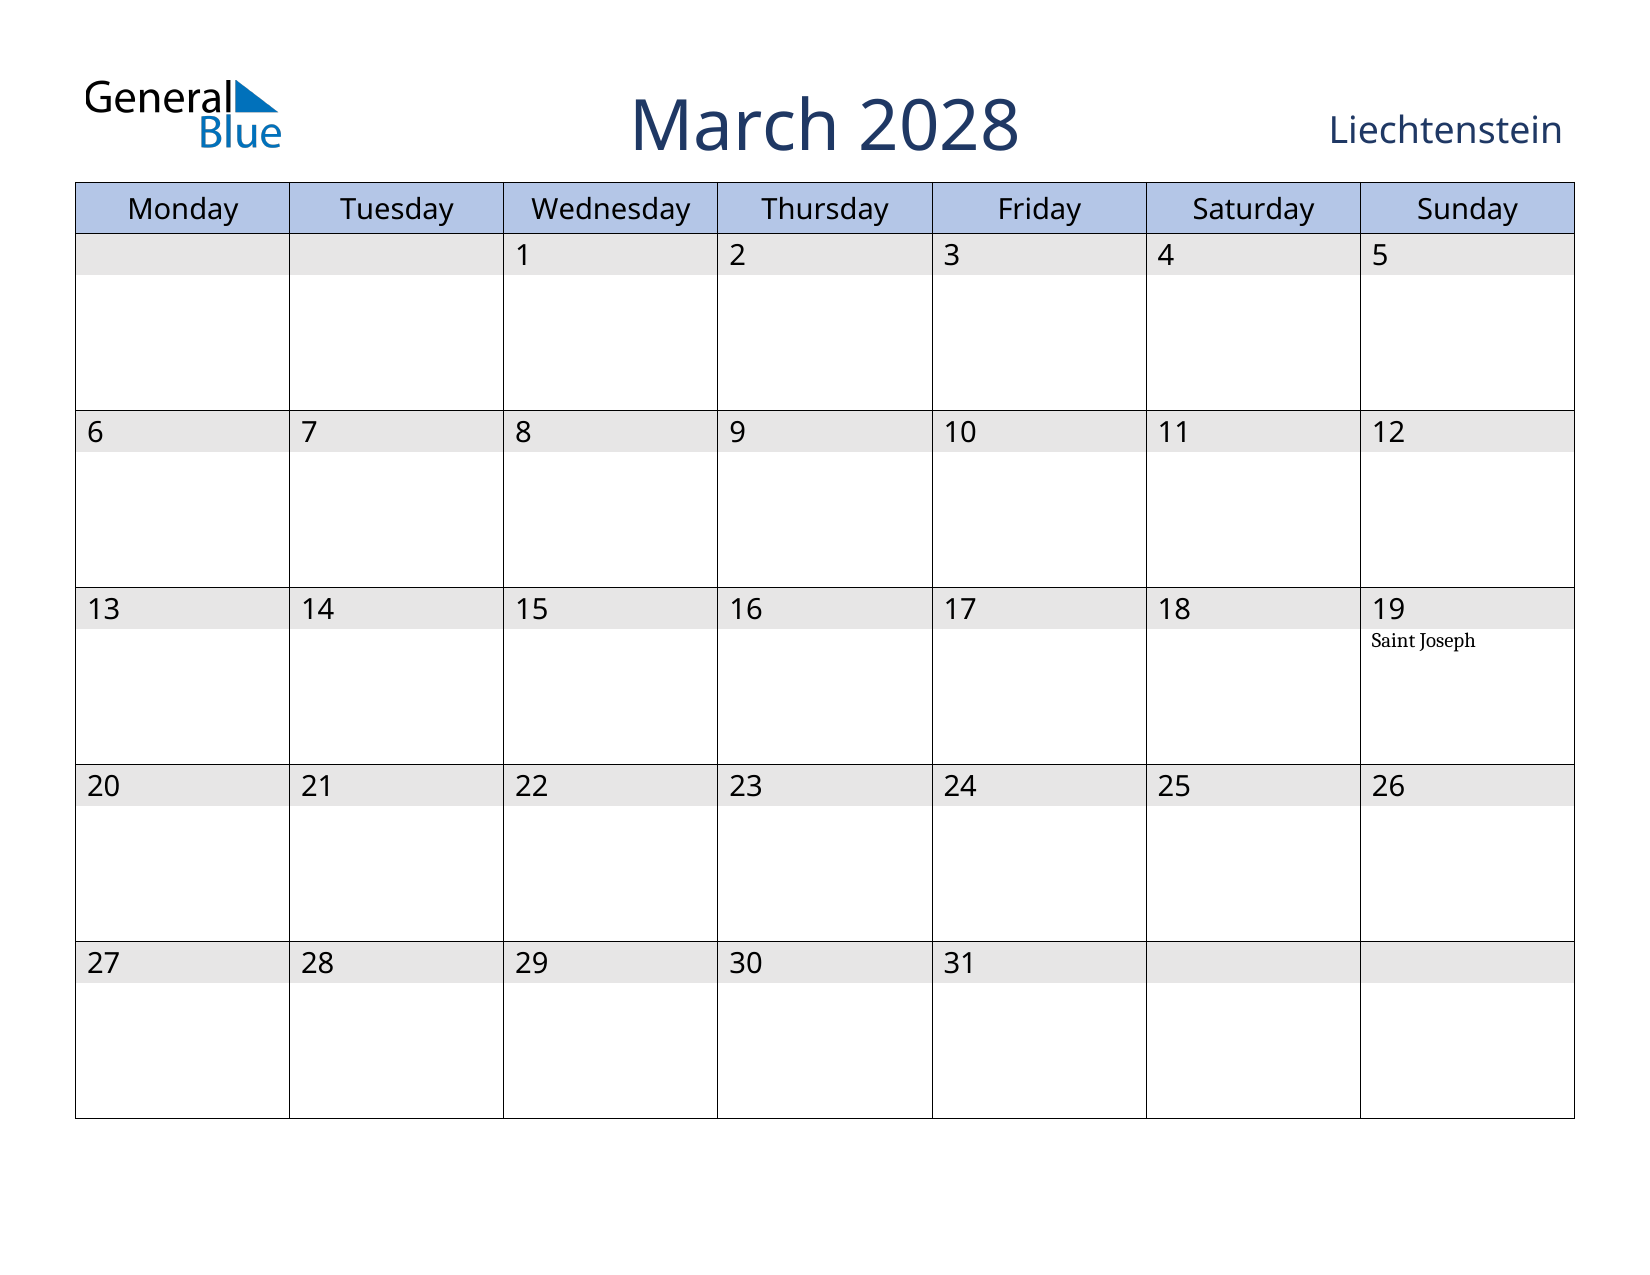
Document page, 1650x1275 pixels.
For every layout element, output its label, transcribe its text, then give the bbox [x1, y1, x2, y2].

table_cell [1147, 452, 1360, 587]
table_cell 22 [504, 765, 717, 806]
table_cell 8 [504, 411, 717, 452]
table_cell 6 [76, 411, 289, 452]
table_cell 17 [933, 588, 1146, 629]
table_cell [1361, 275, 1574, 410]
table_cell [933, 629, 1146, 764]
table_cell 30 [718, 942, 932, 983]
table_cell [933, 983, 1146, 1118]
table_cell 5 [1361, 234, 1574, 275]
table_cell Monday [76, 183, 289, 233]
table_cell 18 [1147, 588, 1360, 629]
table_cell [718, 275, 932, 410]
table_cell [290, 452, 503, 587]
table_cell [933, 275, 1146, 410]
table_cell 12 [1361, 411, 1574, 452]
table_cell Saturday [1147, 183, 1360, 233]
table_cell [290, 629, 503, 764]
table_cell [504, 275, 717, 410]
table_cell [504, 452, 717, 587]
table_cell [76, 275, 289, 410]
table_cell Thursday [718, 183, 932, 233]
table_cell 28 [290, 942, 503, 983]
table_cell 25 [1147, 765, 1360, 806]
table_cell 26 [1361, 765, 1574, 806]
table_cell [76, 629, 289, 764]
table_cell 7 [290, 411, 503, 452]
table_header Liechtenstein [1146, 75, 1574, 182]
table_cell [76, 452, 289, 587]
table_cell 1 [504, 234, 717, 275]
table_cell [1147, 983, 1360, 1118]
table_cell [504, 983, 717, 1118]
table_cell 16 [718, 588, 932, 629]
table_cell 2 [718, 234, 932, 275]
table_cell 4 [1147, 234, 1360, 275]
table_cell 14 [290, 588, 503, 629]
table_cell [933, 806, 1146, 941]
table_cell 20 [76, 765, 289, 806]
table_cell 23 [718, 765, 932, 806]
table_cell [290, 234, 503, 275]
table_cell [718, 629, 932, 764]
table_cell 21 [290, 765, 503, 806]
table_cell 27 [76, 942, 289, 983]
table_cell 24 [933, 765, 1146, 806]
table_header [76, 75, 503, 182]
table_cell 19 [1361, 588, 1574, 629]
table_cell [76, 234, 289, 275]
table_cell [1361, 983, 1574, 1118]
picture [86, 80, 281, 148]
table_cell [504, 806, 717, 941]
table_cell [1361, 806, 1574, 941]
table_cell [718, 983, 932, 1118]
table_header March 2028 [504, 75, 1146, 182]
table_cell 29 [504, 942, 717, 983]
table_cell Friday [933, 183, 1146, 233]
table_cell [718, 806, 932, 941]
table_cell [76, 806, 289, 941]
table_cell Tuesday [290, 183, 503, 233]
table_cell 10 [933, 411, 1146, 452]
table_cell [290, 983, 503, 1118]
table_cell [1147, 942, 1360, 983]
table_cell [1361, 942, 1574, 983]
table_cell 11 [1147, 411, 1360, 452]
table_cell 31 [933, 942, 1146, 983]
table_cell [290, 806, 503, 941]
table_cell Sunday [1361, 183, 1574, 233]
table_cell Wednesday [504, 183, 717, 233]
table_cell [1147, 806, 1360, 941]
table_cell 15 [504, 588, 717, 629]
table_cell [1147, 629, 1360, 764]
table_cell [718, 452, 932, 587]
table_cell [933, 452, 1146, 587]
table_cell [76, 983, 289, 1118]
table_cell 3 [933, 234, 1146, 275]
table_cell Saint Joseph [1361, 629, 1574, 764]
table_cell 9 [718, 411, 932, 452]
table_cell 13 [76, 588, 289, 629]
table_cell [1147, 275, 1360, 410]
table_cell [290, 275, 503, 410]
table_cell [1361, 452, 1574, 587]
table_cell [504, 629, 717, 764]
